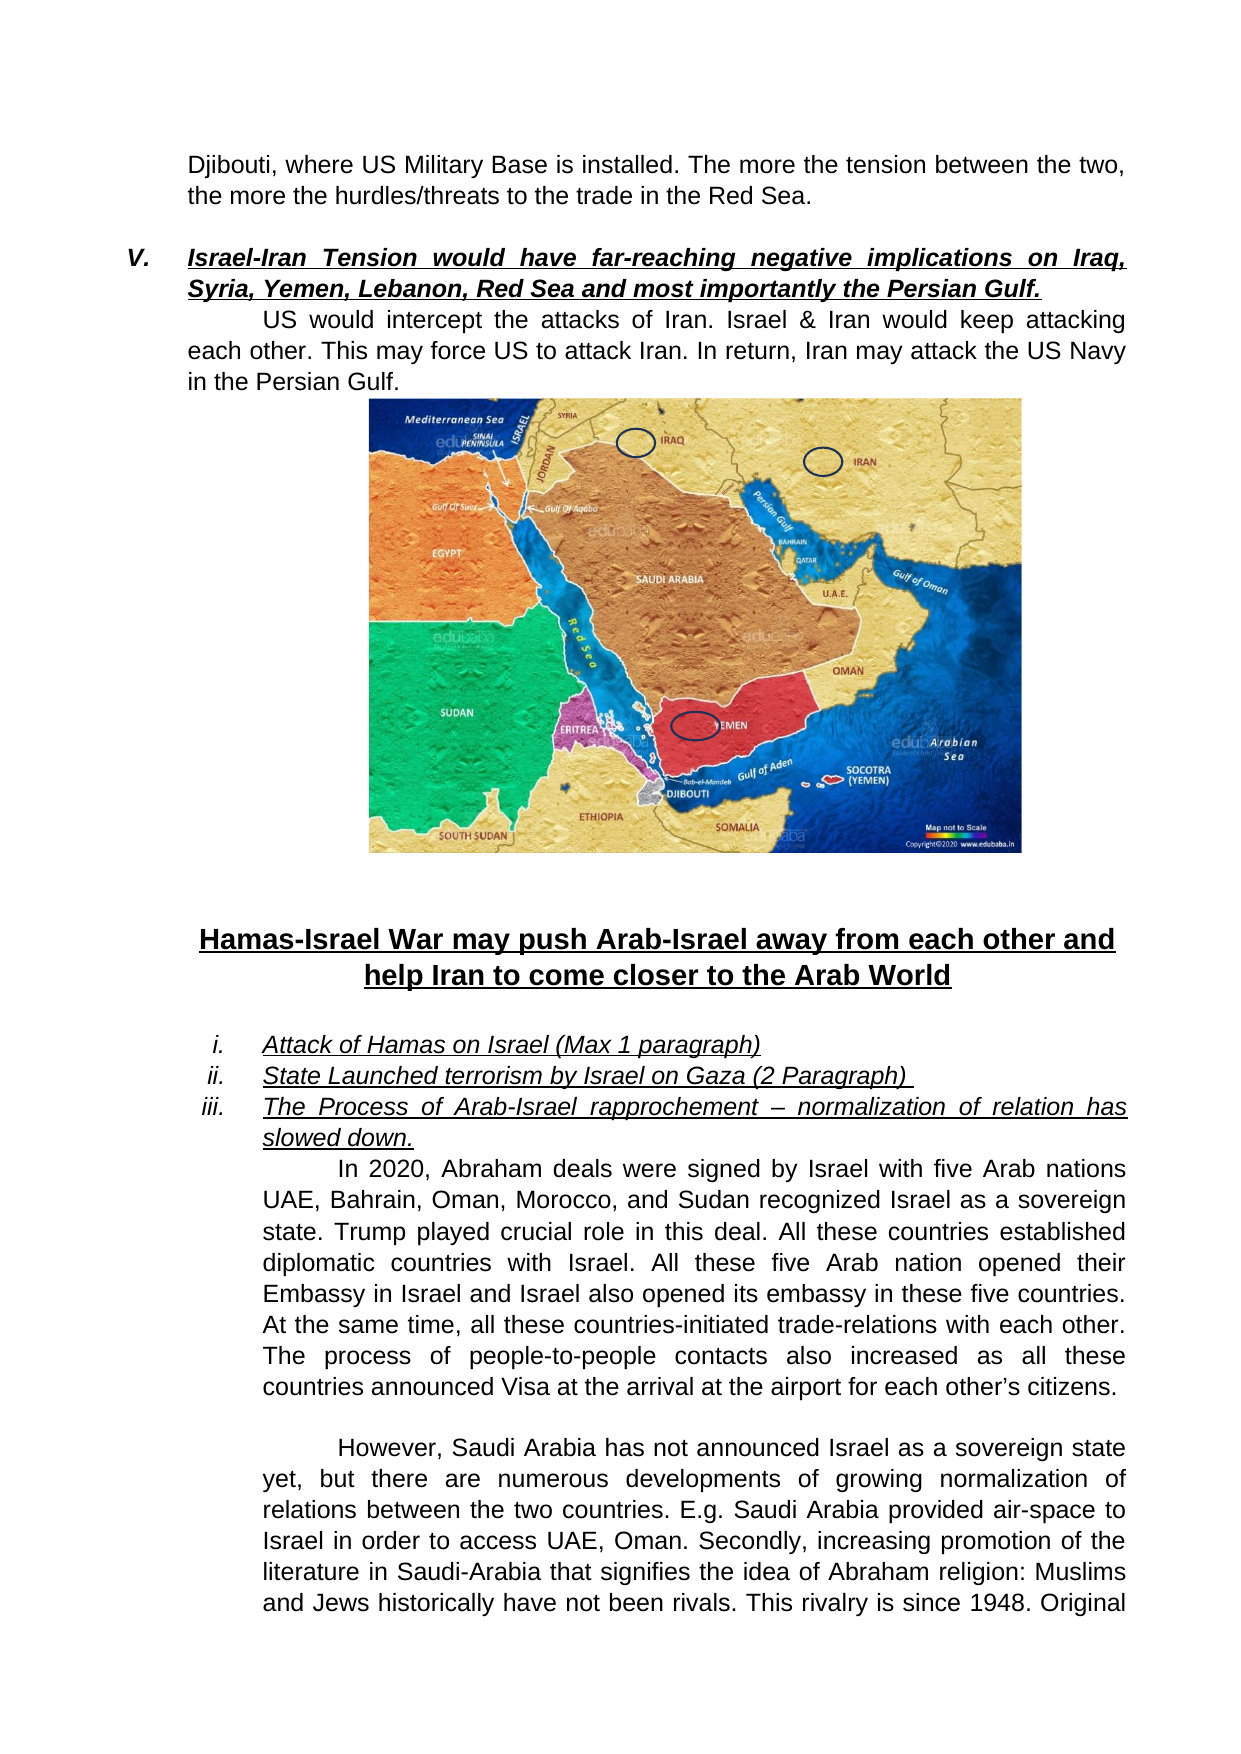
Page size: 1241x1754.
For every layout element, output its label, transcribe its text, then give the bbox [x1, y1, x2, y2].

list Israel-Iran Tension would have far-reaching negative implications on Iraq, Syria, Yemen, Lebanon, Red Sea and most importantly the Persian Gulf. [150, 243, 1128, 303]
list The Process of Arab-Israel rapprochement – normalization of relation has slowed down. [225, 1092, 1128, 1152]
list US would intercept the attacks of Iran. Israel & Iran would keep attacking each other. This may force US to attack Iran. In return, Iran may attack the US Navy in the Persian Gulf. [187, 305, 1128, 396]
list Attack of Hamas on Israel (Max 1 paragraph) [225, 1030, 1128, 1059]
list In 2020, Abraham deals were signed by Israel with five Arab nations UAE, Bahrain, Oman, Morocco, and Sudan recognized Israel as a sovereign state. Trump played crucial role in this deal. All these countries established diplomatic countries with Israel. All these five Arab nation opened their Embassy in Israel and Israel also opened its embassy in these five countries. At the same time, all these countries-initiated trade-relations with each other. The process of people-to-people contacts also increased as all these countries announced Visa at the arrival at the airport for each other’s citizens. [262, 1154, 1128, 1401]
list State Launched terrorism by Israel on Gaza (2 Paragraph) [225, 1061, 1128, 1090]
picture [368, 398, 1022, 853]
list Hamas-Israel War may push Arab-Israel away from each other and help Iran to come closer to the Arab World [187, 922, 1128, 992]
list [187, 150, 1128, 210]
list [262, 1433, 1128, 1617]
